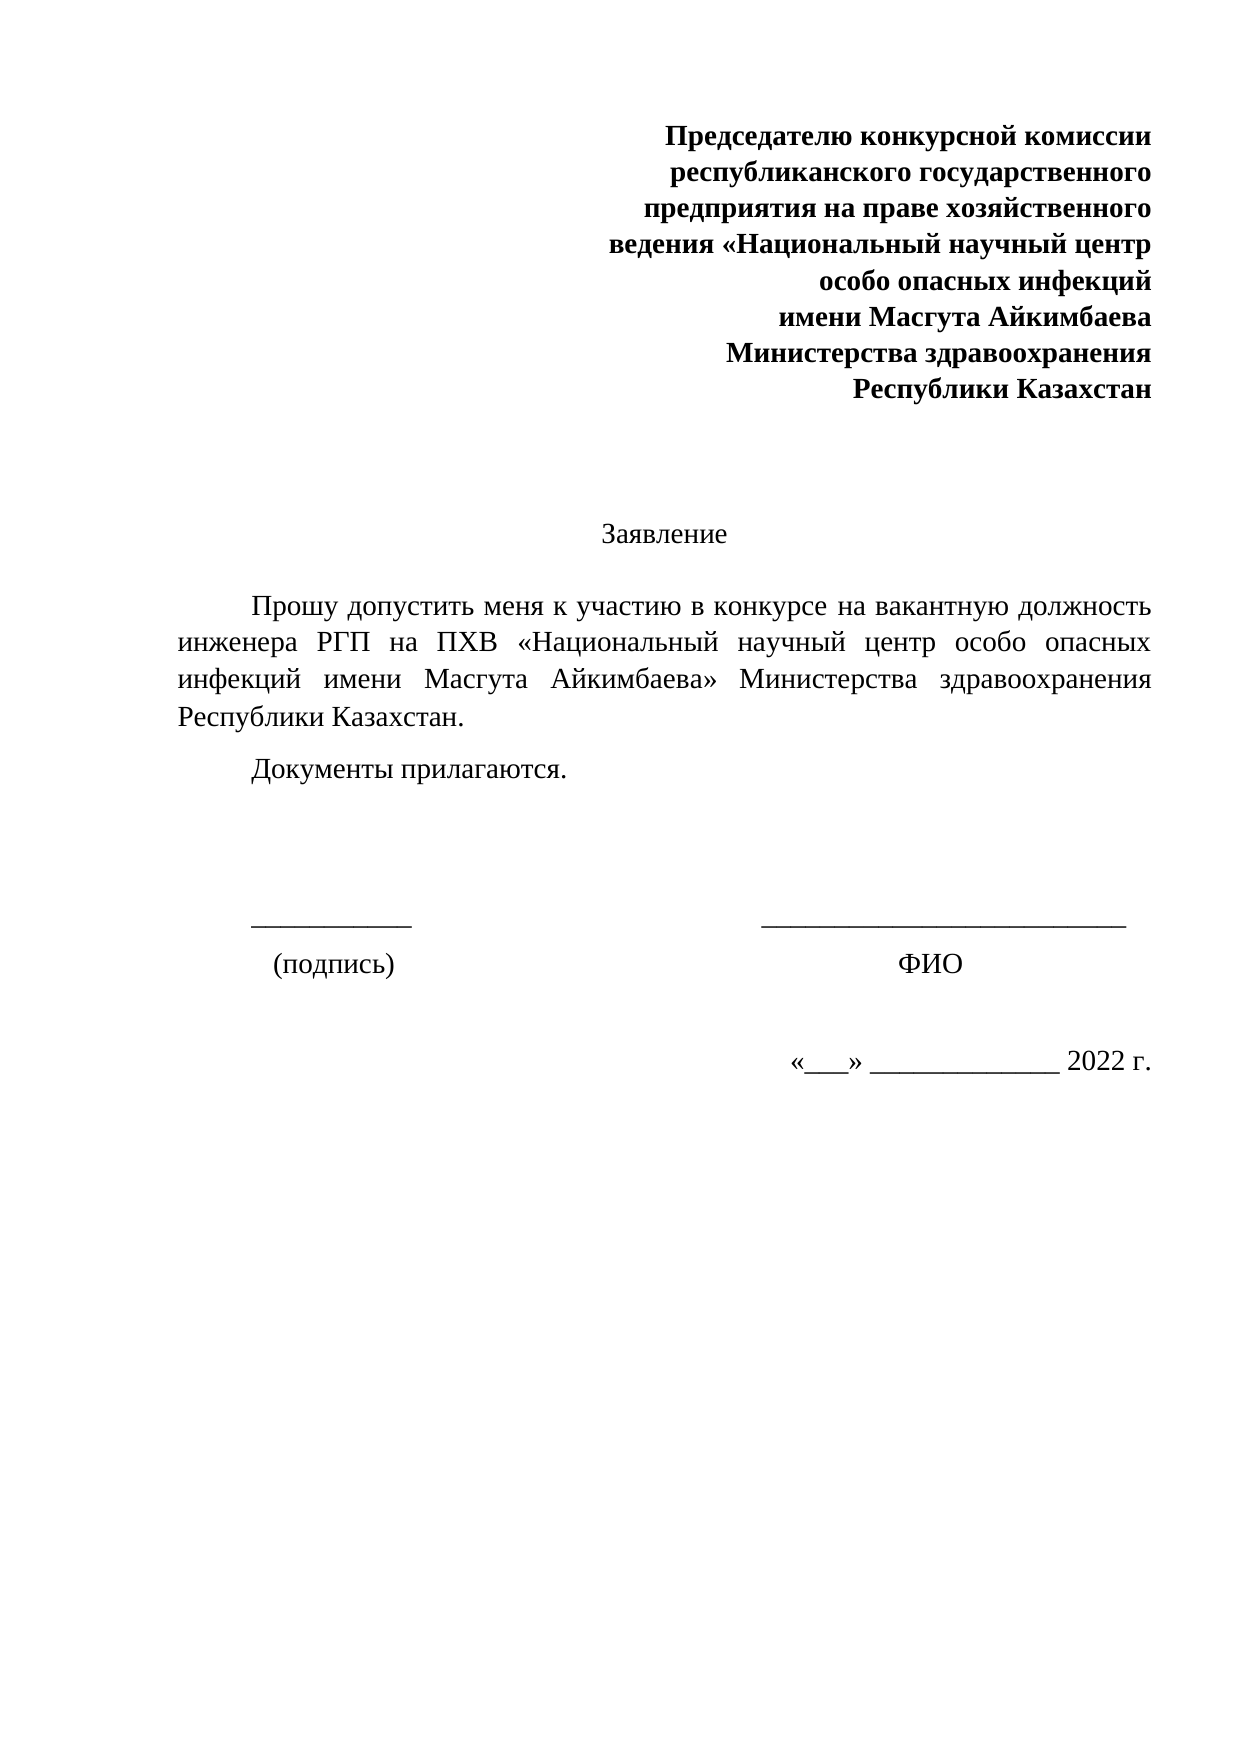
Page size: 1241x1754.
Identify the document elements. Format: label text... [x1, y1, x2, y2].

text имени Масгута Айкимбаева [177, 299, 1152, 332]
text Документы прилагаются. [177, 752, 1152, 785]
text Министерства здравоохранения [177, 335, 1152, 368]
text Прошу допустить меня к участию в конкурсе на вакантную должность инженера РГП на ПХВ «Национальный научный центр особо опасных инфекций имени Масгута Айкимбаева» Министерства здравоохранения Республики Казахстан. [177, 588, 1152, 732]
text «___» _____________ 2022 г. [177, 1043, 1152, 1077]
text ведения «Национальный научный центр [177, 227, 1152, 260]
text республиканского государственного [177, 154, 1152, 188]
text (подпись) ФИО [177, 946, 1152, 980]
text Заявление [177, 516, 1152, 549]
text ___________ _________________________ [177, 897, 1152, 931]
text предприятия на праве хозяйственного [177, 190, 1152, 224]
text особо опасных инфекций [177, 263, 1152, 296]
text Республики Казахстан [177, 371, 1152, 405]
text Председателю конкурсной комиссии [177, 118, 1152, 152]
